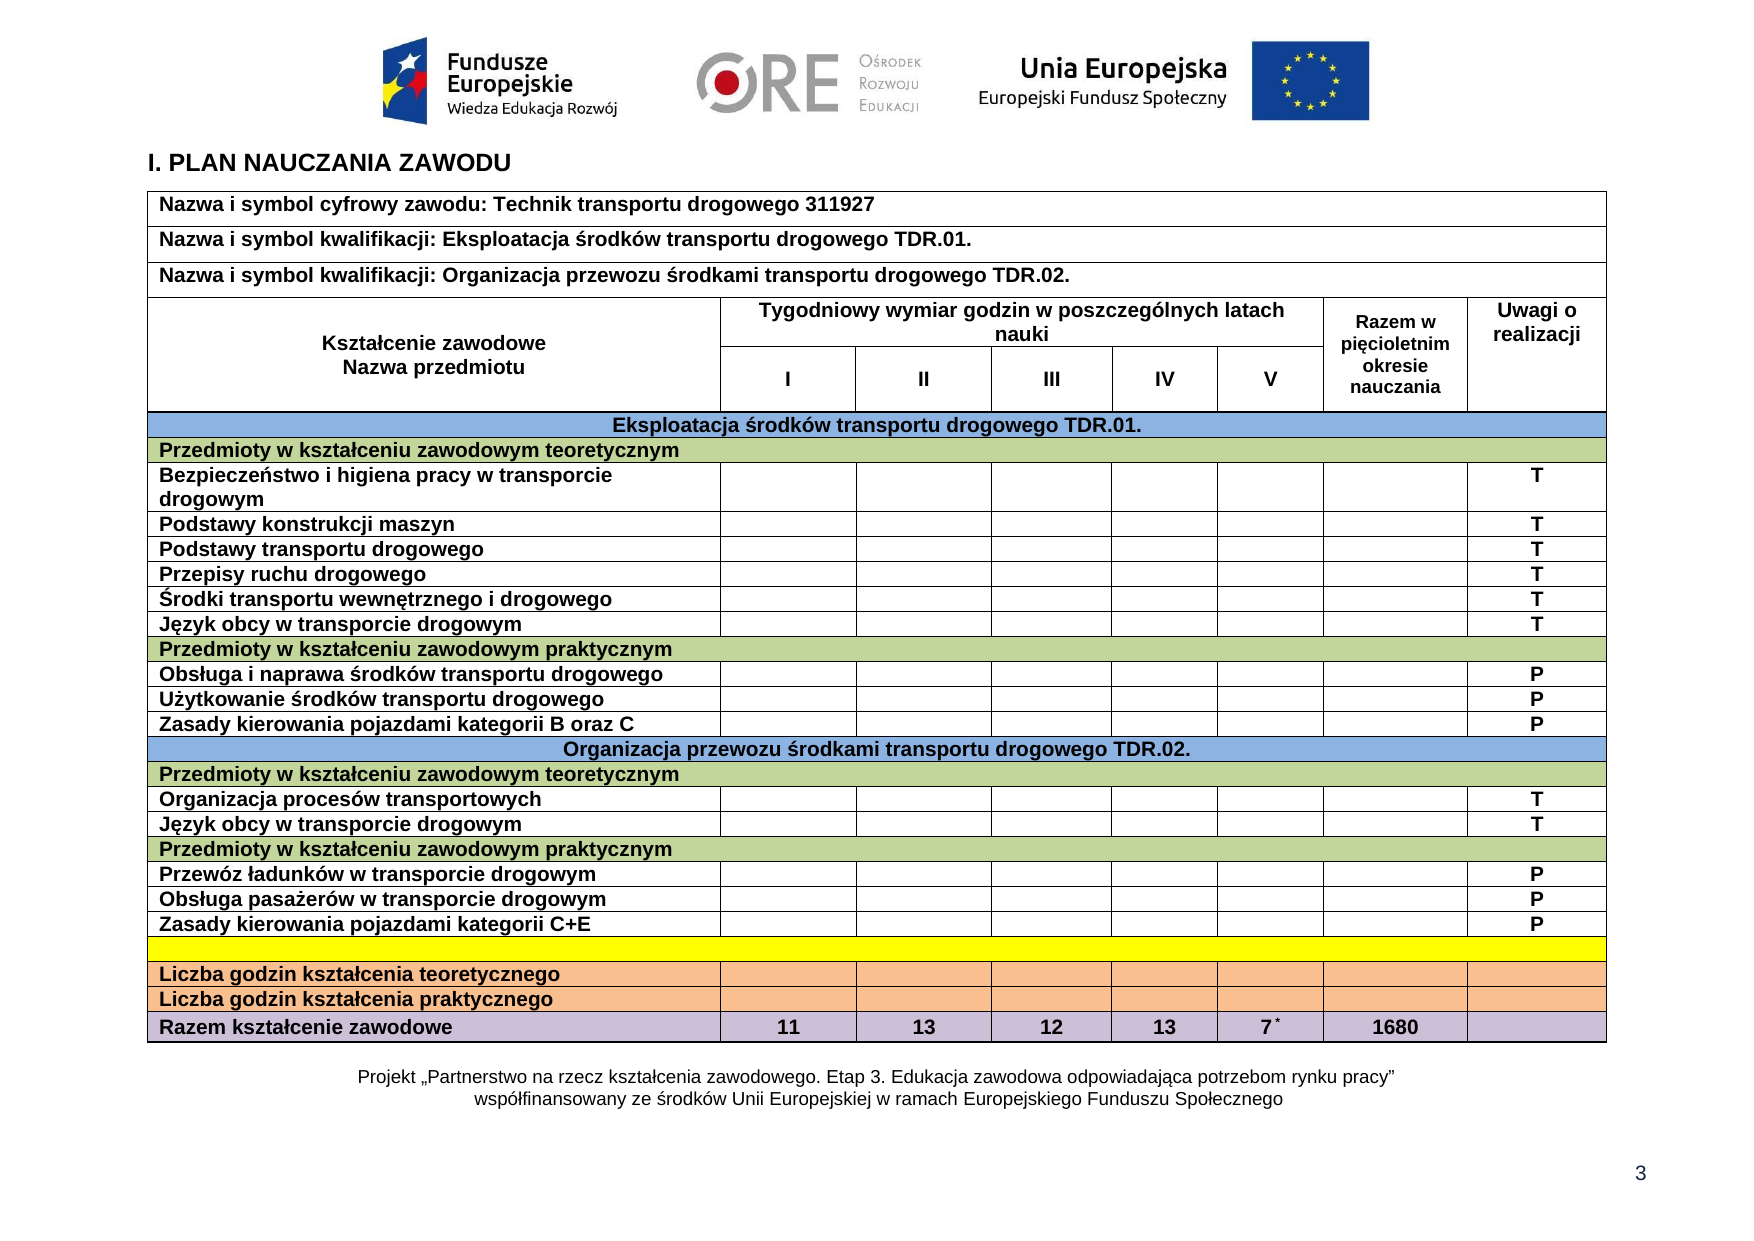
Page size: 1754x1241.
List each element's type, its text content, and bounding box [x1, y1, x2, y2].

table_cell [1112, 912, 1217, 936]
table_cell [992, 712, 1111, 736]
table_cell [1468, 1012, 1606, 1041]
table_cell [857, 912, 991, 936]
table_cell Zasady kierowania pojazdami kategorii B oraz C [148, 712, 720, 736]
table_cell T [1468, 787, 1606, 811]
table_cell P [1468, 862, 1606, 886]
list I. PLAN NAUCZANIA ZAWODU [148, 148, 1606, 176]
table_cell [857, 862, 991, 886]
table_cell [1112, 962, 1217, 986]
table_cell T [1468, 463, 1606, 511]
table_cell [1112, 562, 1217, 586]
table_cell [1218, 887, 1323, 911]
table_cell [992, 612, 1111, 636]
table_cell [1324, 587, 1467, 611]
table_cell [1218, 463, 1323, 511]
table_cell [721, 962, 856, 986]
table_cell P [1468, 687, 1606, 711]
table_cell [1218, 587, 1323, 611]
table_cell [1324, 787, 1467, 811]
table_cell Środki transportu wewnętrznego i drogowego [148, 587, 720, 611]
table_cell Przedmioty w kształceniu zawodowym teoretycznym [148, 438, 1606, 462]
table_cell [857, 687, 991, 711]
table_cell Bezpieczeństwo i higiena pracy w transporcie drogowym [148, 463, 720, 511]
table_cell T [1468, 612, 1606, 636]
table_cell [992, 862, 1111, 886]
table_cell Tygodniowy wymiar godzin w poszczególnych latach nauki [721, 298, 1323, 346]
table_cell [857, 787, 991, 811]
table_cell P [1468, 912, 1606, 936]
table_cell 13 [857, 1012, 991, 1041]
table_cell 7 * [1218, 1012, 1323, 1041]
table_cell T [1468, 512, 1606, 536]
table_cell [992, 962, 1111, 986]
table_cell [1218, 812, 1323, 836]
table_cell [1324, 537, 1467, 561]
table_cell 11 [721, 1012, 856, 1041]
table_cell [1112, 887, 1217, 911]
table_cell [1218, 787, 1323, 811]
table_cell [1112, 987, 1217, 1011]
table_cell Nazwa i symbol kwalifikacji: Organizacja przewozu środkami transportu drogowego TDR.02. [148, 263, 1606, 297]
table_cell [1112, 537, 1217, 561]
table_cell P [1468, 887, 1606, 911]
table_cell [721, 612, 856, 636]
table_cell [992, 512, 1111, 536]
table_cell [992, 687, 1111, 711]
table_cell [721, 687, 856, 711]
table_cell [1218, 612, 1323, 636]
table_cell Przedmioty w kształceniu zawodowym praktycznym [148, 637, 1606, 661]
table_cell T [1468, 562, 1606, 586]
table_cell [721, 812, 856, 836]
table_cell [1218, 537, 1323, 561]
table_cell P [1468, 662, 1606, 686]
table_cell [857, 712, 991, 736]
table_cell [857, 987, 991, 1011]
table_header Eksploatacja środków transportu drogowego TDR.01. [148, 413, 1606, 437]
table_cell [1218, 687, 1323, 711]
table_cell [1324, 887, 1467, 911]
table_cell [992, 562, 1111, 586]
table_cell Nazwa i symbol kwalifikacji: Eksploatacja środków transportu drogowego TDR.01. [148, 227, 1606, 262]
table_cell [857, 612, 991, 636]
table_cell III [992, 347, 1112, 411]
table_cell [721, 662, 856, 686]
table_cell Kształcenie zawodowe Nazwa przedmiotu [148, 298, 720, 411]
table_cell Uwagi o realizacji [1468, 298, 1606, 411]
table_cell Przewóz ładunków w transporcie drogowym [148, 862, 720, 886]
table_cell [721, 787, 856, 811]
table_cell Obsługa i naprawa środków transportu drogowego [148, 662, 720, 686]
table_cell [1324, 987, 1467, 1011]
table_cell [721, 587, 856, 611]
table_cell 12 [992, 1012, 1111, 1041]
table_cell [721, 887, 856, 911]
table_cell [721, 912, 856, 936]
table_cell [992, 987, 1111, 1011]
table_cell [1218, 862, 1323, 886]
table_cell 1680 [1324, 1012, 1467, 1041]
table_cell [1324, 912, 1467, 936]
table_cell [1112, 463, 1217, 511]
table_cell [1324, 712, 1467, 736]
table_cell Język obcy w transporcie drogowym [148, 612, 720, 636]
table_cell [992, 662, 1111, 686]
table_cell Język obcy w transporcie drogowym [148, 812, 720, 836]
table_cell IV [1113, 347, 1217, 411]
table_cell 13 [1112, 1012, 1217, 1041]
table_cell Użytkowanie środków transportu drogowego [148, 687, 720, 711]
table_cell Liczba godzin kształcenia praktycznego [148, 987, 720, 1011]
table_cell P [1468, 712, 1606, 736]
table_cell [857, 562, 991, 586]
table_cell [1218, 962, 1323, 986]
table_cell [721, 512, 856, 536]
table_cell [857, 812, 991, 836]
table_cell Zasady kierowania pojazdami kategorii C+E [148, 912, 720, 936]
table_cell [857, 962, 991, 986]
table_cell [1112, 812, 1217, 836]
table_cell [1112, 612, 1217, 636]
table_cell [721, 712, 856, 736]
table_cell Podstawy konstrukcji maszyn [148, 512, 720, 536]
table_cell [1112, 787, 1217, 811]
table_cell [857, 662, 991, 686]
table_cell Przedmioty w kształceniu zawodowym teoretycznym [148, 762, 1606, 786]
table_cell [721, 537, 856, 561]
table_cell [857, 463, 991, 511]
table_cell [1218, 562, 1323, 586]
table_cell [1468, 962, 1606, 986]
table_cell [1324, 962, 1467, 986]
table_cell [1324, 612, 1467, 636]
table_cell Liczba godzin kształcenia teoretycznego [148, 962, 720, 986]
table_cell Przepisy ruchu drogowego [148, 562, 720, 586]
table_cell [857, 587, 991, 611]
table_cell Razem w pięcioletnim okresie nauczania [1324, 298, 1467, 411]
table_cell [721, 987, 856, 1011]
table_cell Podstawy transportu drogowego [148, 537, 720, 561]
table_cell [1324, 512, 1467, 536]
table_cell [992, 787, 1111, 811]
table_cell [1218, 512, 1323, 536]
table_cell Razem kształcenie zawodowe [148, 1012, 720, 1041]
table_cell [1112, 662, 1217, 686]
table_cell [1218, 987, 1323, 1011]
table_cell [1112, 512, 1217, 536]
table_header Nazwa i symbol cyfrowy zawodu: Technik transportu drogowego 311927 [148, 192, 1606, 226]
table_cell [148, 937, 1606, 961]
table_cell T [1468, 537, 1606, 561]
table_cell [992, 812, 1111, 836]
table_cell [721, 562, 856, 586]
table_cell [1112, 587, 1217, 611]
table_cell I [721, 347, 855, 411]
table_cell [1218, 712, 1323, 736]
table_cell Organizacja przewozu środkami transportu drogowego TDR.02. [148, 737, 1606, 761]
picture [361, 15, 1396, 146]
table_cell [1112, 687, 1217, 711]
table_cell [1218, 912, 1323, 936]
table_cell [721, 463, 856, 511]
table_cell [1468, 987, 1606, 1011]
table_cell [992, 887, 1111, 911]
table_cell [1324, 687, 1467, 711]
table_cell Organizacja procesów transportowych [148, 787, 720, 811]
table_cell [1324, 562, 1467, 586]
table_cell V [1218, 347, 1323, 411]
table_cell [992, 587, 1111, 611]
table_cell T [1468, 587, 1606, 611]
table_cell [1324, 662, 1467, 686]
table_cell [1112, 862, 1217, 886]
table_cell [721, 862, 856, 886]
table_cell [1324, 812, 1467, 836]
table_cell T [1468, 812, 1606, 836]
table_cell [857, 537, 991, 561]
table_cell [992, 912, 1111, 936]
table_cell Przedmioty w kształceniu zawodowym praktycznym [148, 837, 1606, 861]
table_cell Obsługa pasażerów w transporcie drogowym [148, 887, 720, 911]
table_cell [1218, 662, 1323, 686]
table_cell [992, 463, 1111, 511]
table_cell II [856, 347, 991, 411]
table_cell [1324, 463, 1467, 511]
table_cell [992, 537, 1111, 561]
table_cell [1324, 862, 1467, 886]
table_cell [857, 887, 991, 911]
table_cell [857, 512, 991, 536]
table_cell [1112, 712, 1217, 736]
